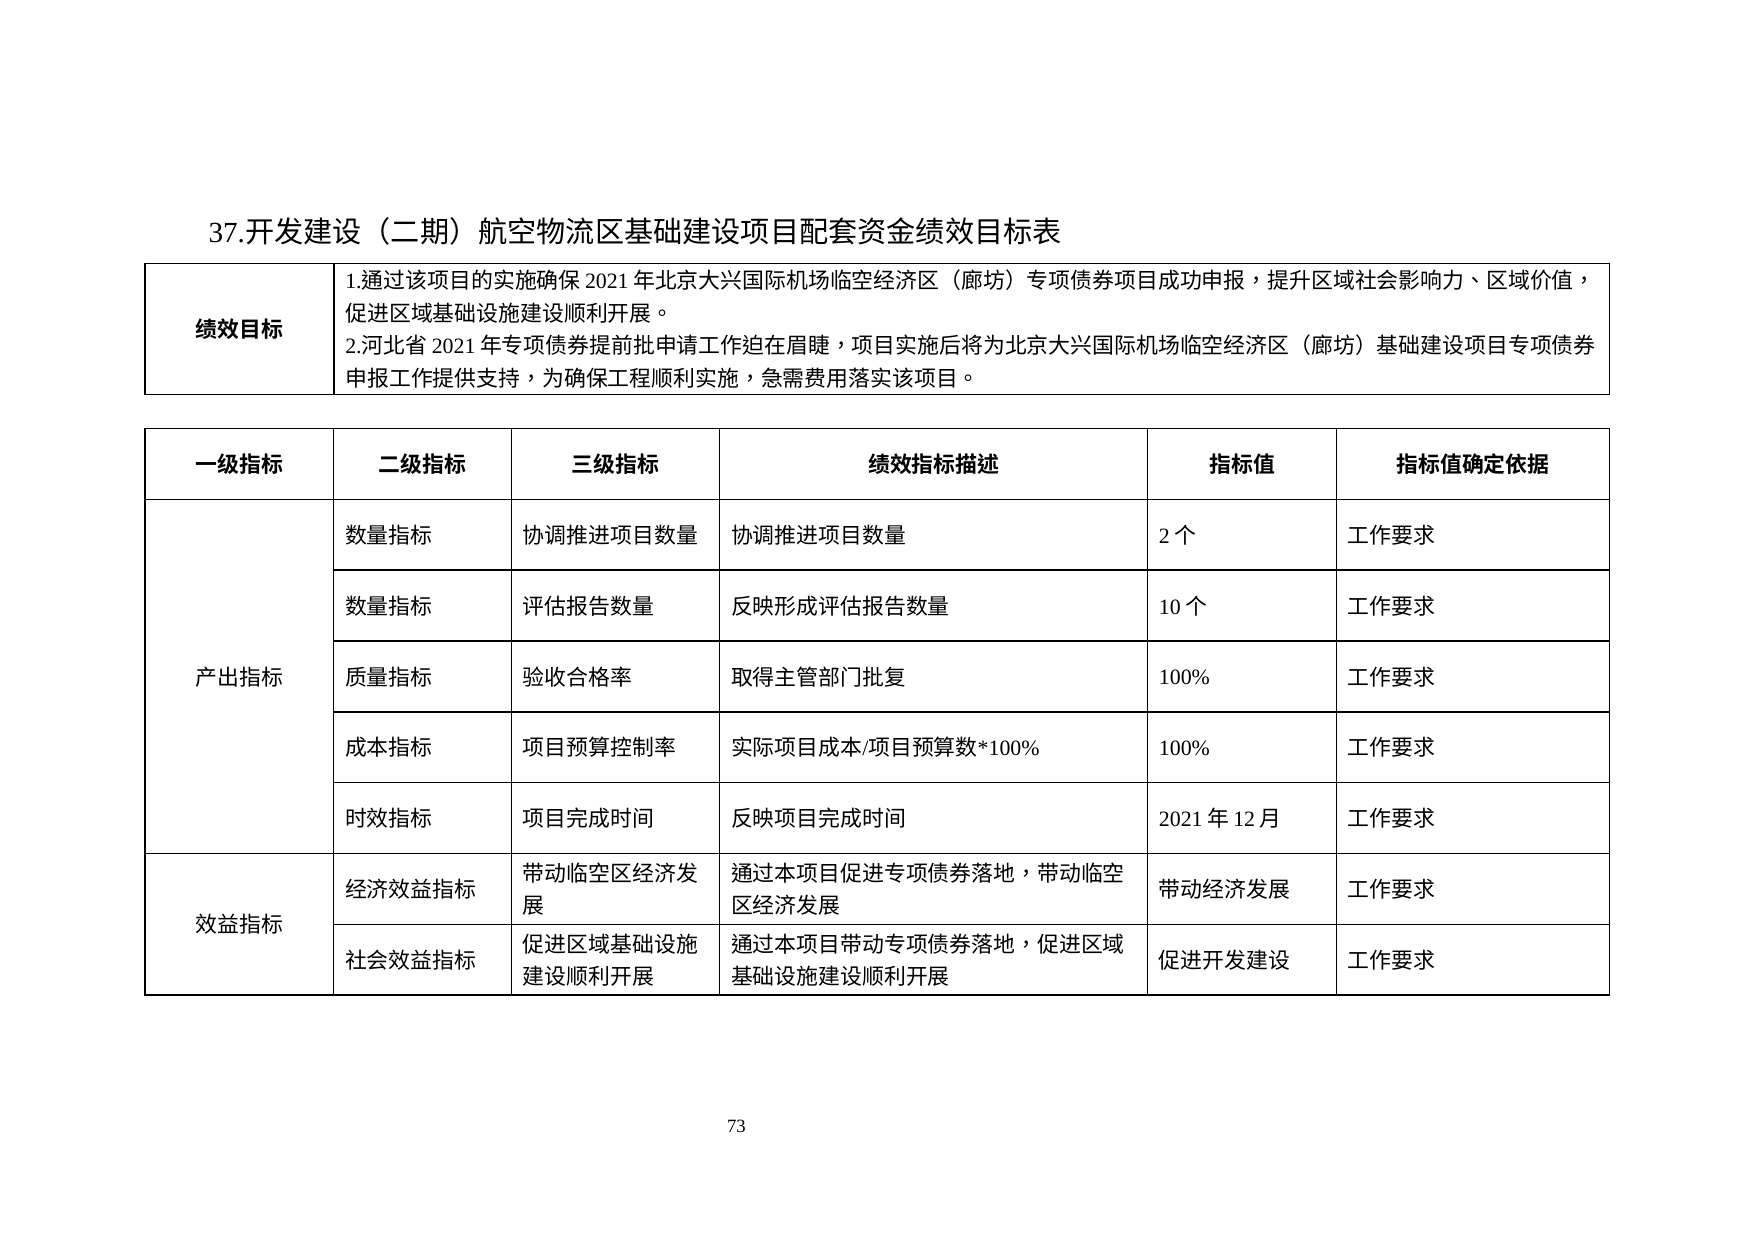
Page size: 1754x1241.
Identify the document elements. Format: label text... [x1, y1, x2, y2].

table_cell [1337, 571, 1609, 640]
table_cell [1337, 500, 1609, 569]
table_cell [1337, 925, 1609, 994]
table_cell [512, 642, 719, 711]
text 37.开发建设（二期）航空物流区基础建设项目配套资金绩效目标表 [150, 198, 1604, 263]
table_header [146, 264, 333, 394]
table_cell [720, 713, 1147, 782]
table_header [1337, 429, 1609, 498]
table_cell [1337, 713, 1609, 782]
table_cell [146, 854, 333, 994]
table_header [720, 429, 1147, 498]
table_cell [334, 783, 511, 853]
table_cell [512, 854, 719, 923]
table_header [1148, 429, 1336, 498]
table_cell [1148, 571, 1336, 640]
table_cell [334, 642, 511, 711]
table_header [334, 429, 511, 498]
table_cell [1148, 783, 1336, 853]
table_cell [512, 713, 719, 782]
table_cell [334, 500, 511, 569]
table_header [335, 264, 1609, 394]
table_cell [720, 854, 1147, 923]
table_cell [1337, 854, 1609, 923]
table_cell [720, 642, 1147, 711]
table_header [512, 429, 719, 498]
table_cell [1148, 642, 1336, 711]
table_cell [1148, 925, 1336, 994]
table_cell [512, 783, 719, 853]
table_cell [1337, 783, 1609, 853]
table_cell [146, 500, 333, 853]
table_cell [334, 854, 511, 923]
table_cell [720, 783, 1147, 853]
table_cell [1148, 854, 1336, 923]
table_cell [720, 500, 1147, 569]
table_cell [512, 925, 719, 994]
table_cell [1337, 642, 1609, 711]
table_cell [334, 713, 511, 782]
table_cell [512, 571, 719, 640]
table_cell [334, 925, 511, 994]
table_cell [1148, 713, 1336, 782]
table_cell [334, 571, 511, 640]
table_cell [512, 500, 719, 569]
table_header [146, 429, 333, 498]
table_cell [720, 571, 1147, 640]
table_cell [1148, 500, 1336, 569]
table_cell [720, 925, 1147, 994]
